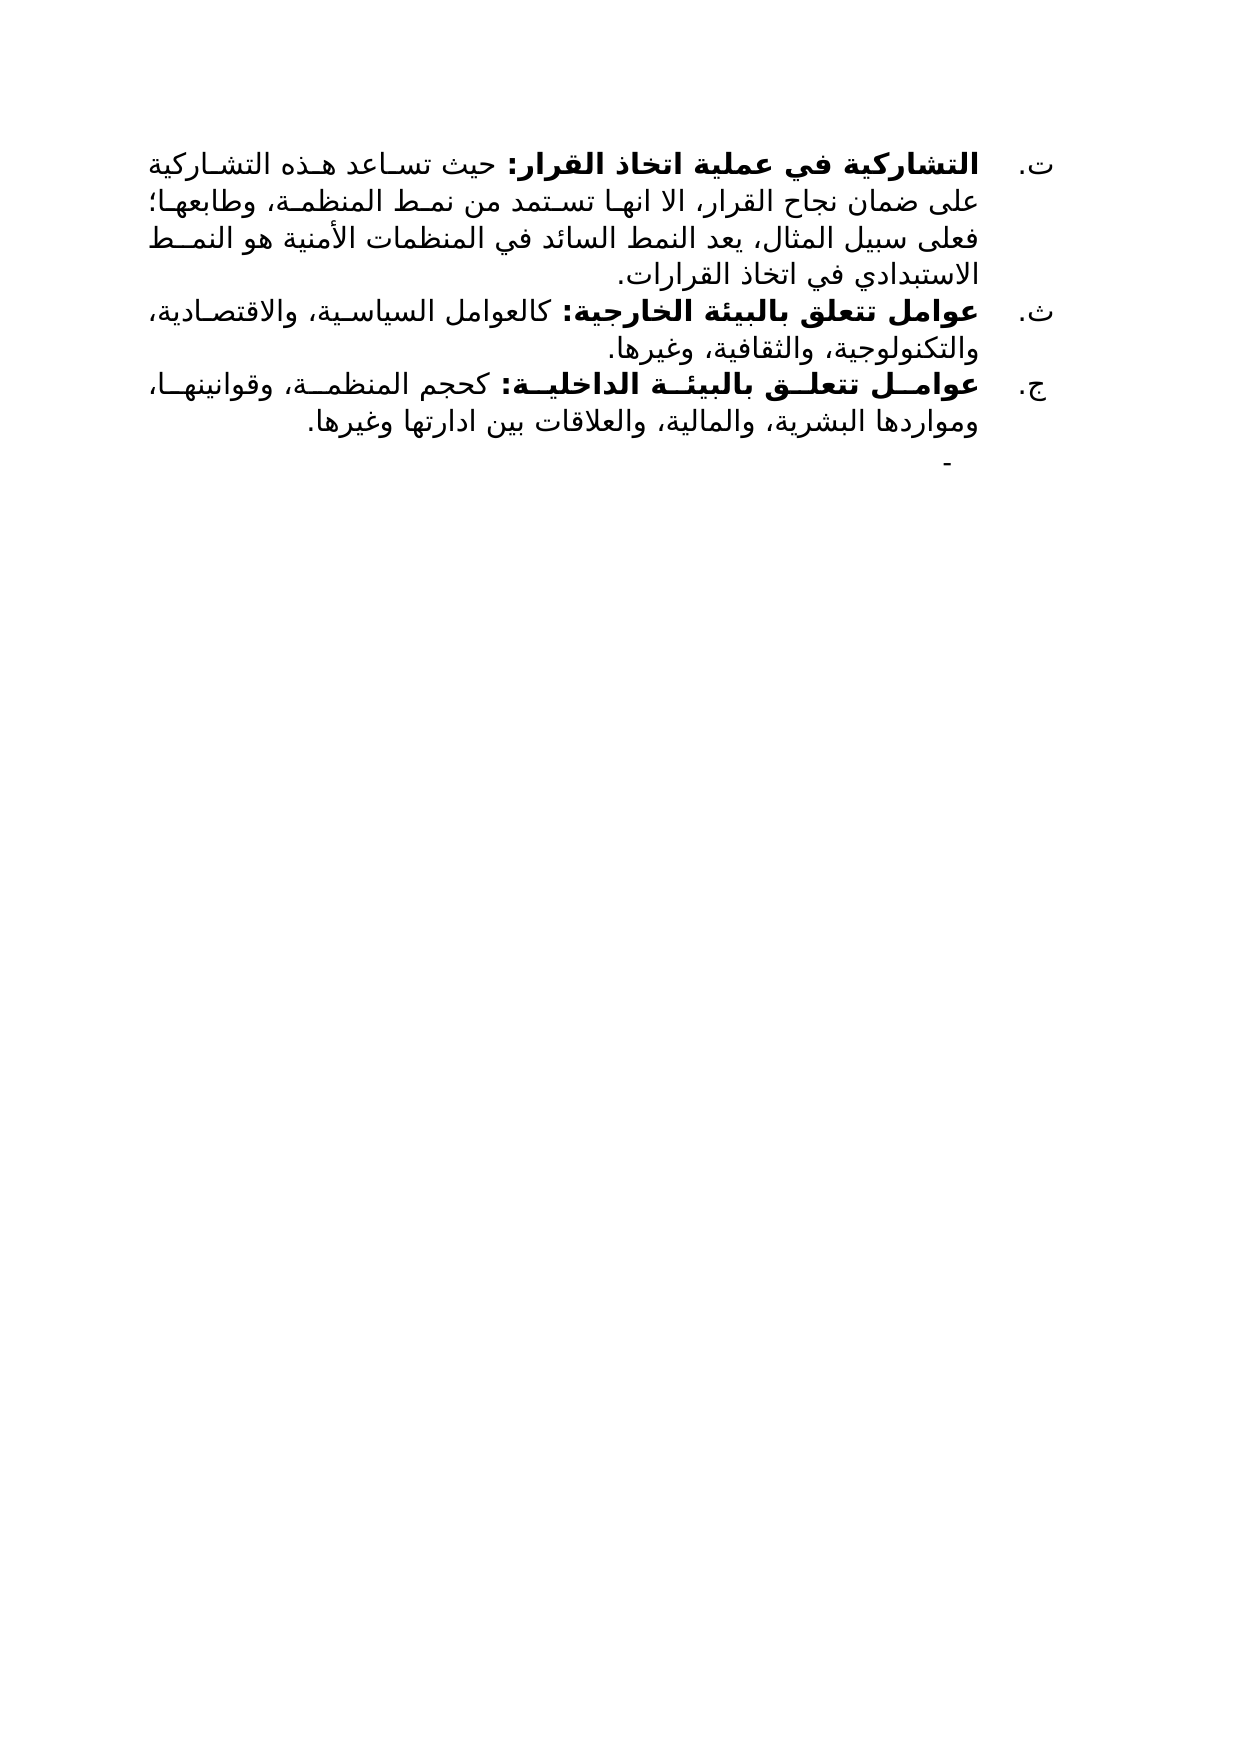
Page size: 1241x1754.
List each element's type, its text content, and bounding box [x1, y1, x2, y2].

list عوامل تتعلق بالبيئة الداخلية: كحجم المنظمة، وقوانينها، ومواردها البشرية، والمالية، والعلاقات بين ادارتها وغيرها. [148, 368, 1018, 438]
list عوامل تتعلق بالبيئة الخارجية: كالعوامل السياسية، والاقتصادية، والتكنولوجية، والثقافية، وغيرها. [148, 294, 1018, 365]
list التشاركية في عملية اتخاذ القرار: حيث تساعد هذه التشاركية على ضمان نجاح القرار، الا انها تستمد من نمط المنظمة، وطابعها؛ فعلى سبيل المثال، يعد النمط السائد في المنظمات الأمنية هو النمط الاستبدادي في اتخاذ القرارات. [148, 148, 1018, 292]
